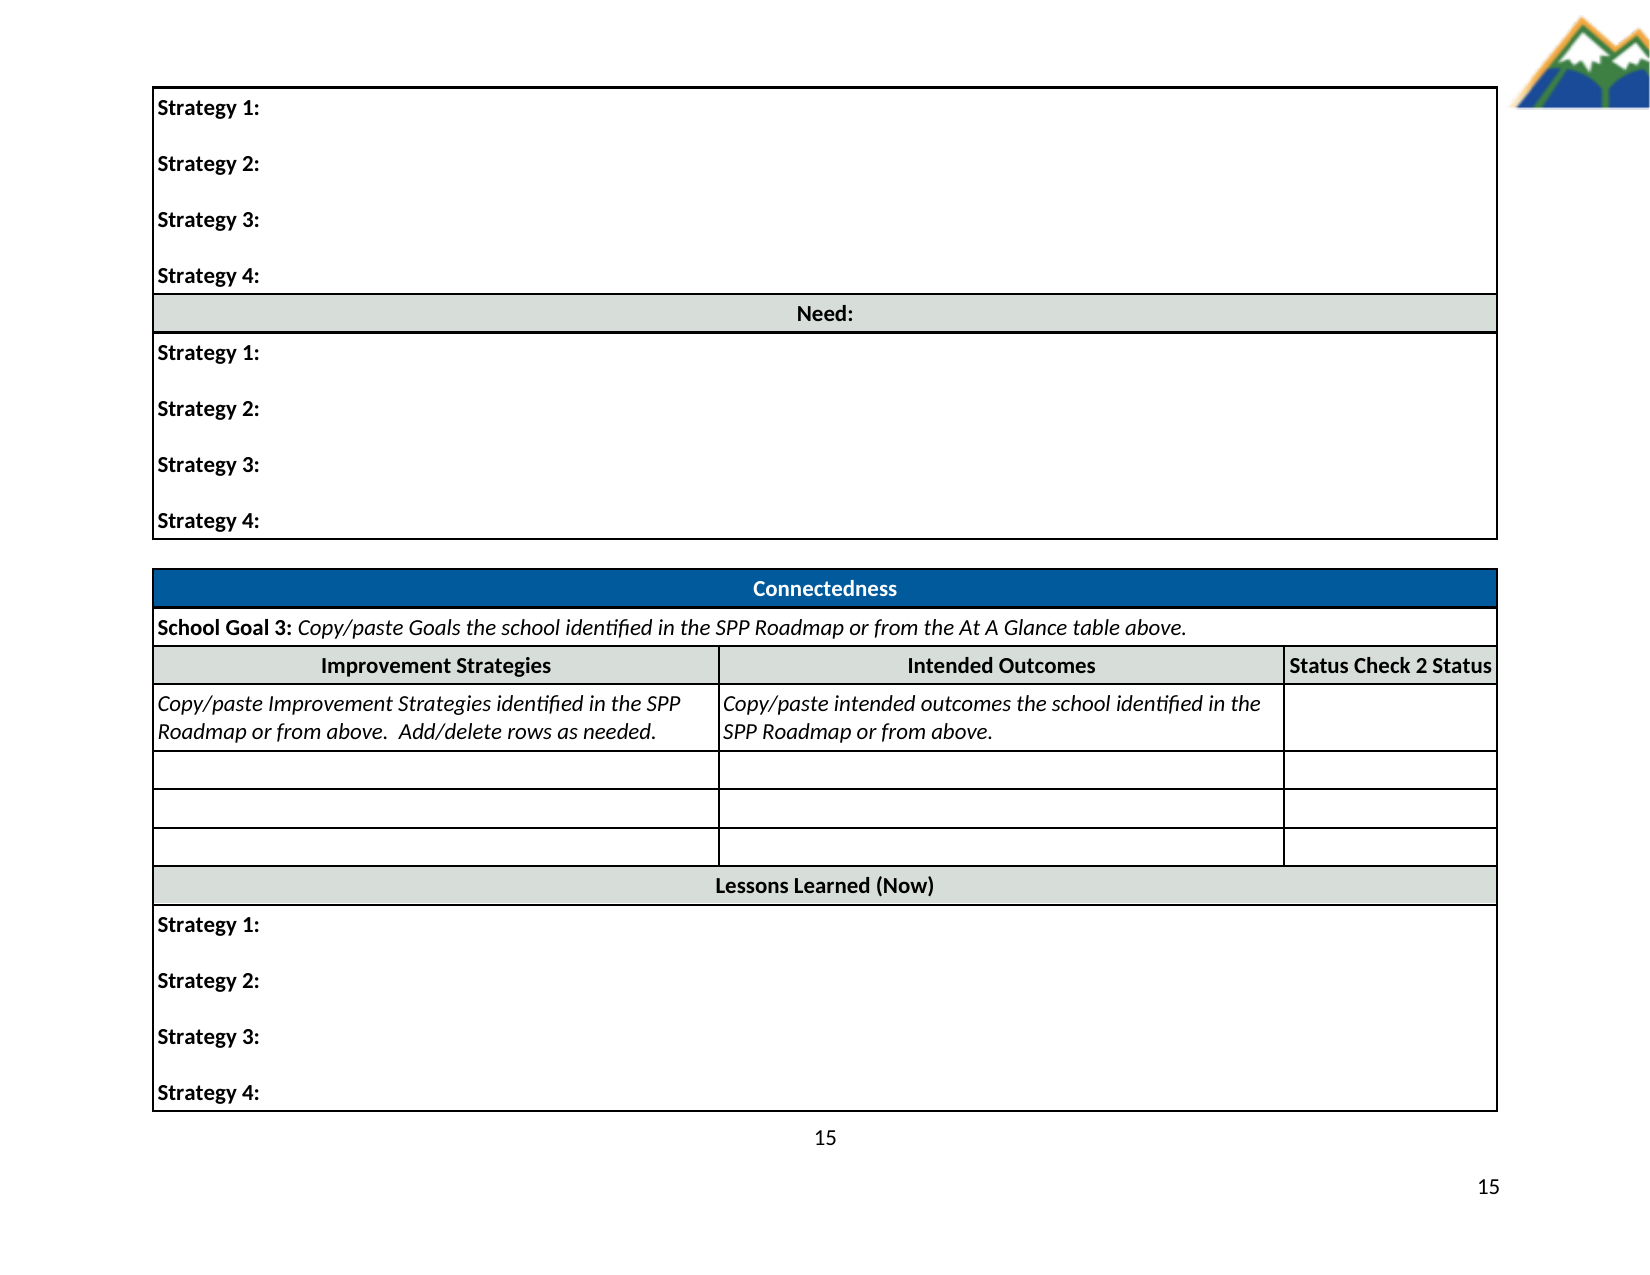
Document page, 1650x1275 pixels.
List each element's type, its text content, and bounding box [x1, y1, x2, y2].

table_cell [1285, 790, 1496, 827]
table_header Connectedness [154, 570, 1496, 606]
table_cell [720, 790, 1283, 827]
table_cell [154, 752, 718, 788]
table_cell School Goal 3: Copy/paste Goals the school identified in the SPP Roadmap or from the At A Glance table above. [154, 609, 1496, 645]
table_cell Status Check 2 Status [1285, 647, 1496, 683]
table_cell [1285, 752, 1496, 788]
table_cell [1285, 829, 1496, 865]
table_cell Intended Outcomes [720, 647, 1283, 683]
table_cell Lessons Learned (Now) [154, 867, 1496, 903]
table_cell [154, 829, 718, 865]
table_cell Copy/paste Improvement Strategies identified in the SPP Roadmap or from above. Add/delete rows as needed. [154, 685, 718, 750]
picture [1503, 0, 1650, 110]
table_cell Improvement Strategies [154, 647, 718, 683]
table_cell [154, 89, 1496, 293]
table_cell [1285, 685, 1496, 750]
table_cell Strategy 1: Strategy 2: Strategy 3: Strategy 4: [154, 334, 1496, 538]
table_cell [720, 752, 1283, 788]
table_cell Need: [154, 295, 1496, 331]
table_cell [720, 829, 1283, 865]
table_cell Strategy 1: Strategy 2: Strategy 3: Strategy 4: [154, 906, 1496, 1110]
table_cell [154, 790, 718, 827]
table_cell Copy/paste intended outcomes the school identified in the SPP Roadmap or from above. [720, 685, 1283, 750]
